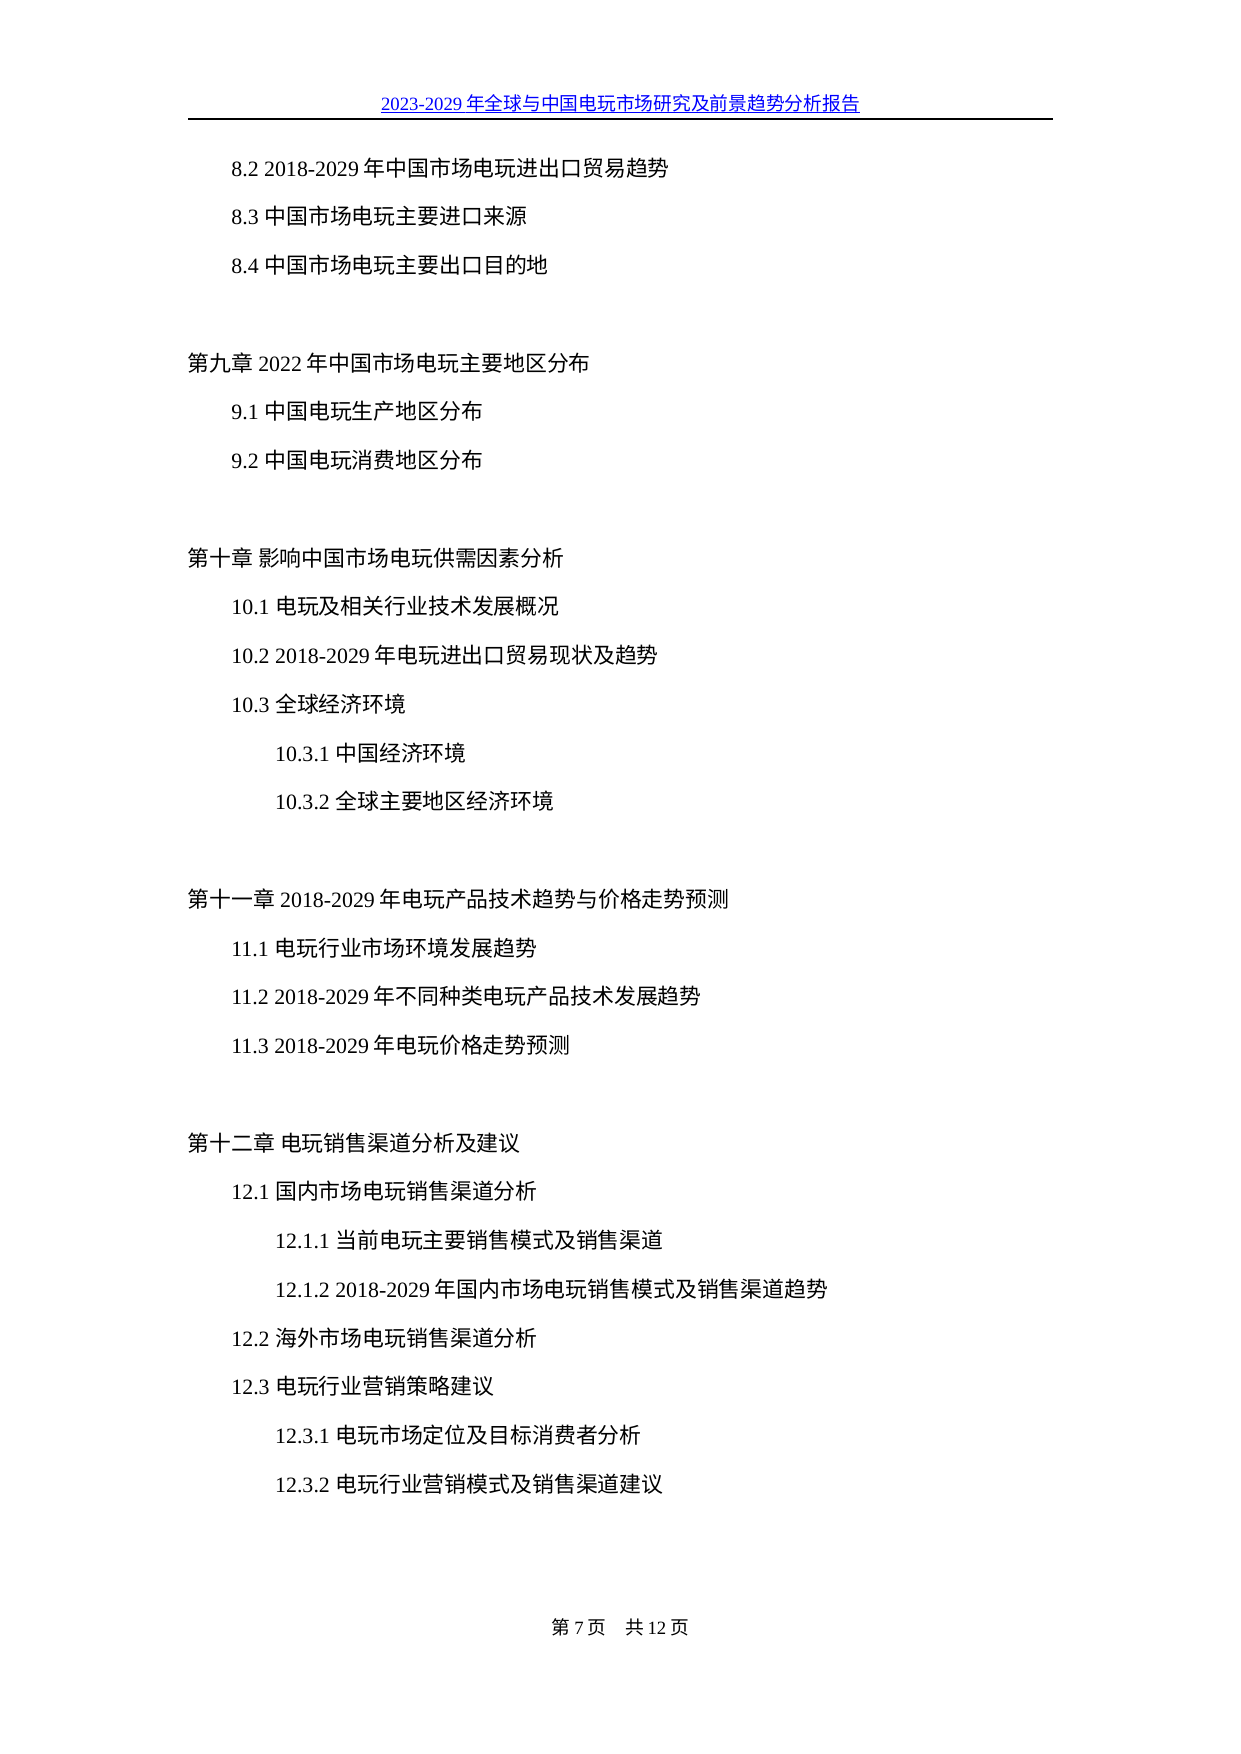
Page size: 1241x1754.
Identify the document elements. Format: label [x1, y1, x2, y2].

text [187, 150, 1053, 1499]
